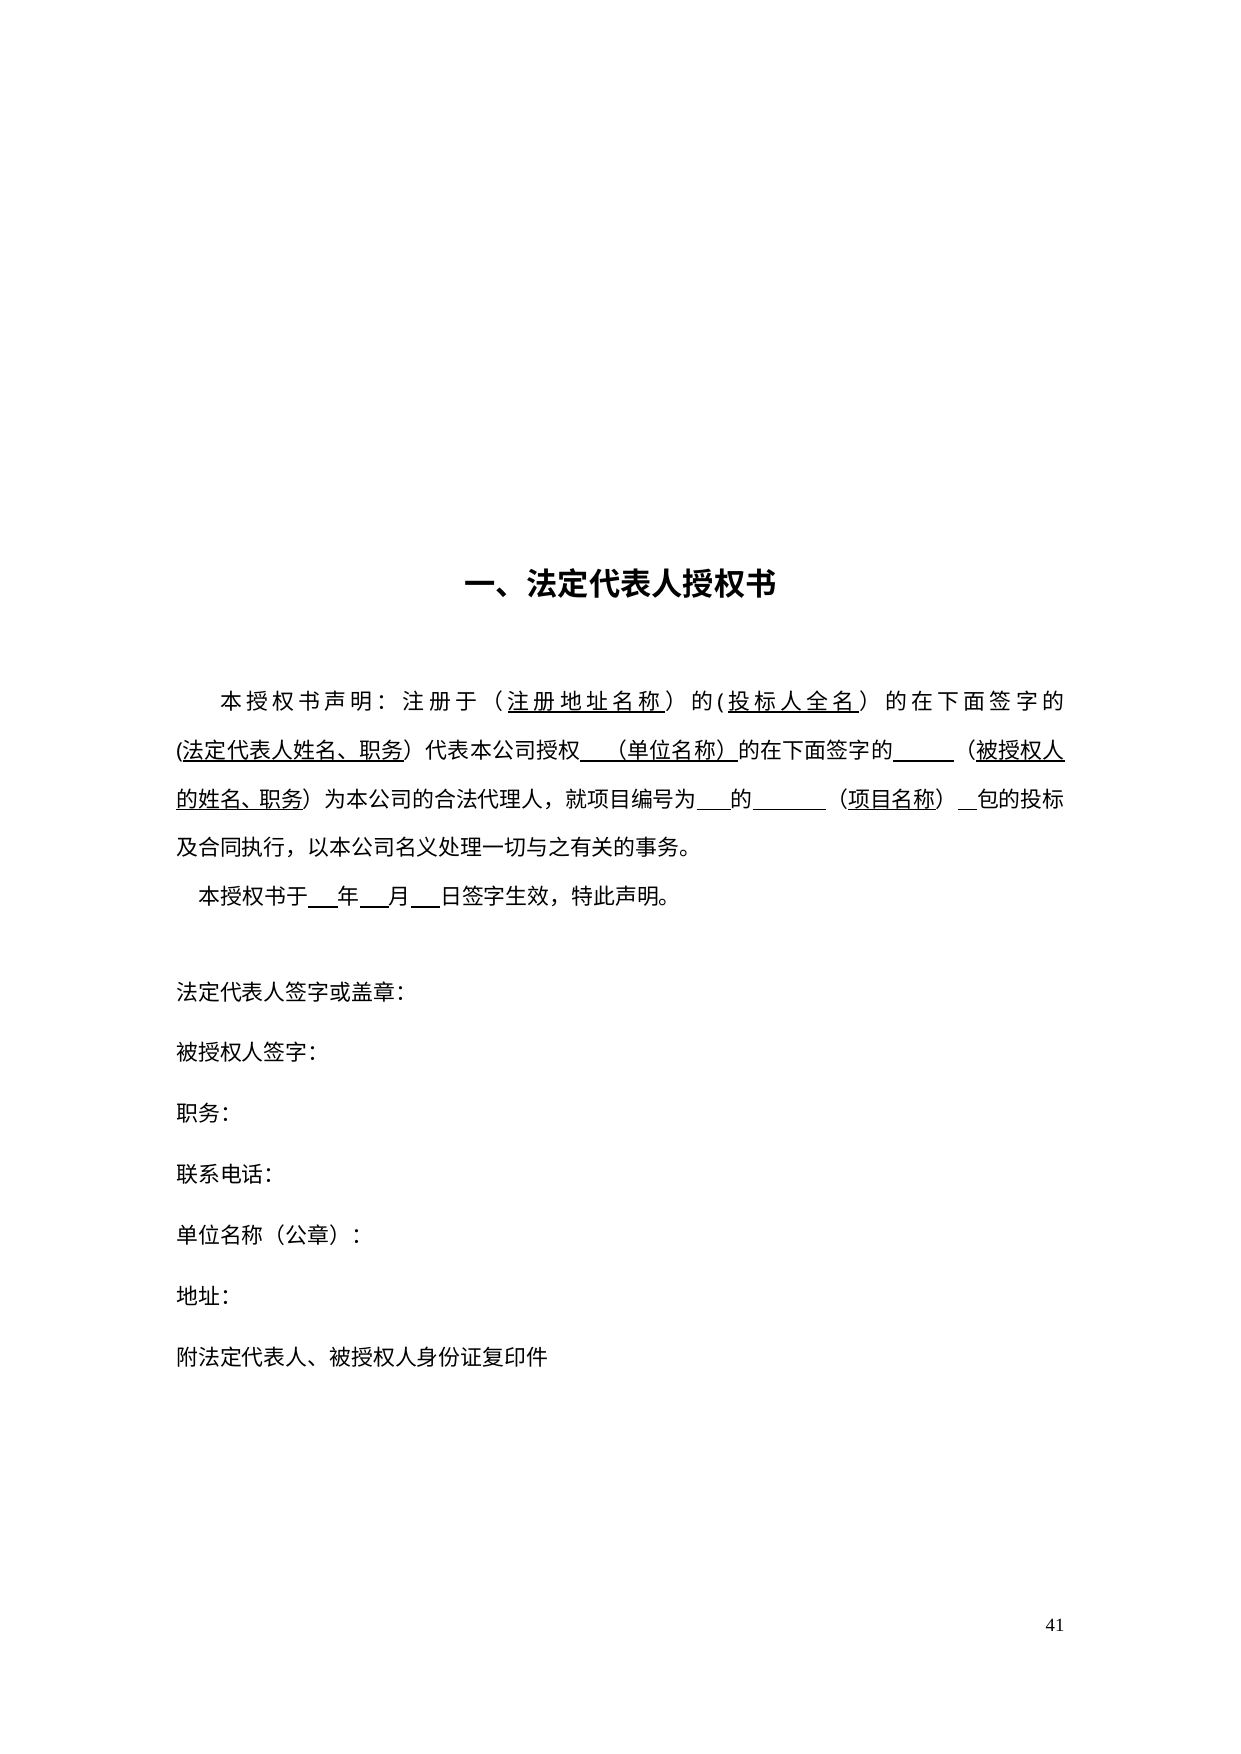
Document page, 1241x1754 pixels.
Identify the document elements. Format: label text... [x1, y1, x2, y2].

text 本授权书声明：注册于（注册地址名称）的(投标人全名）的在下面签字的 (法定代表人姓名、职务）代表本公司授权 （单位名称）的在下面签字的 （被授权人的姓名、职务）为本公司的合法代理人，就项目编号为 的 （项目名称） 包的投标及合同执行，以本公司名义处理一切与之有关的事务。 [176, 684, 1064, 862]
text 法定代表人签字或盖章： [176, 974, 1064, 1007]
text 被授权人签字： [176, 1035, 1064, 1067]
text 附法定代表人、被授权人身份证复印件 [176, 1339, 1064, 1372]
text 本授权书于 年 月 日签字生效，特此声明。 [176, 878, 1064, 911]
subtitle 一、法定代表人授权书 [198, 549, 1042, 614]
text 单位名称（公章）： [176, 1217, 1064, 1250]
text 职务： [176, 1096, 1064, 1128]
text 地址： [176, 1278, 1064, 1311]
text 联系电话： [176, 1157, 1064, 1189]
